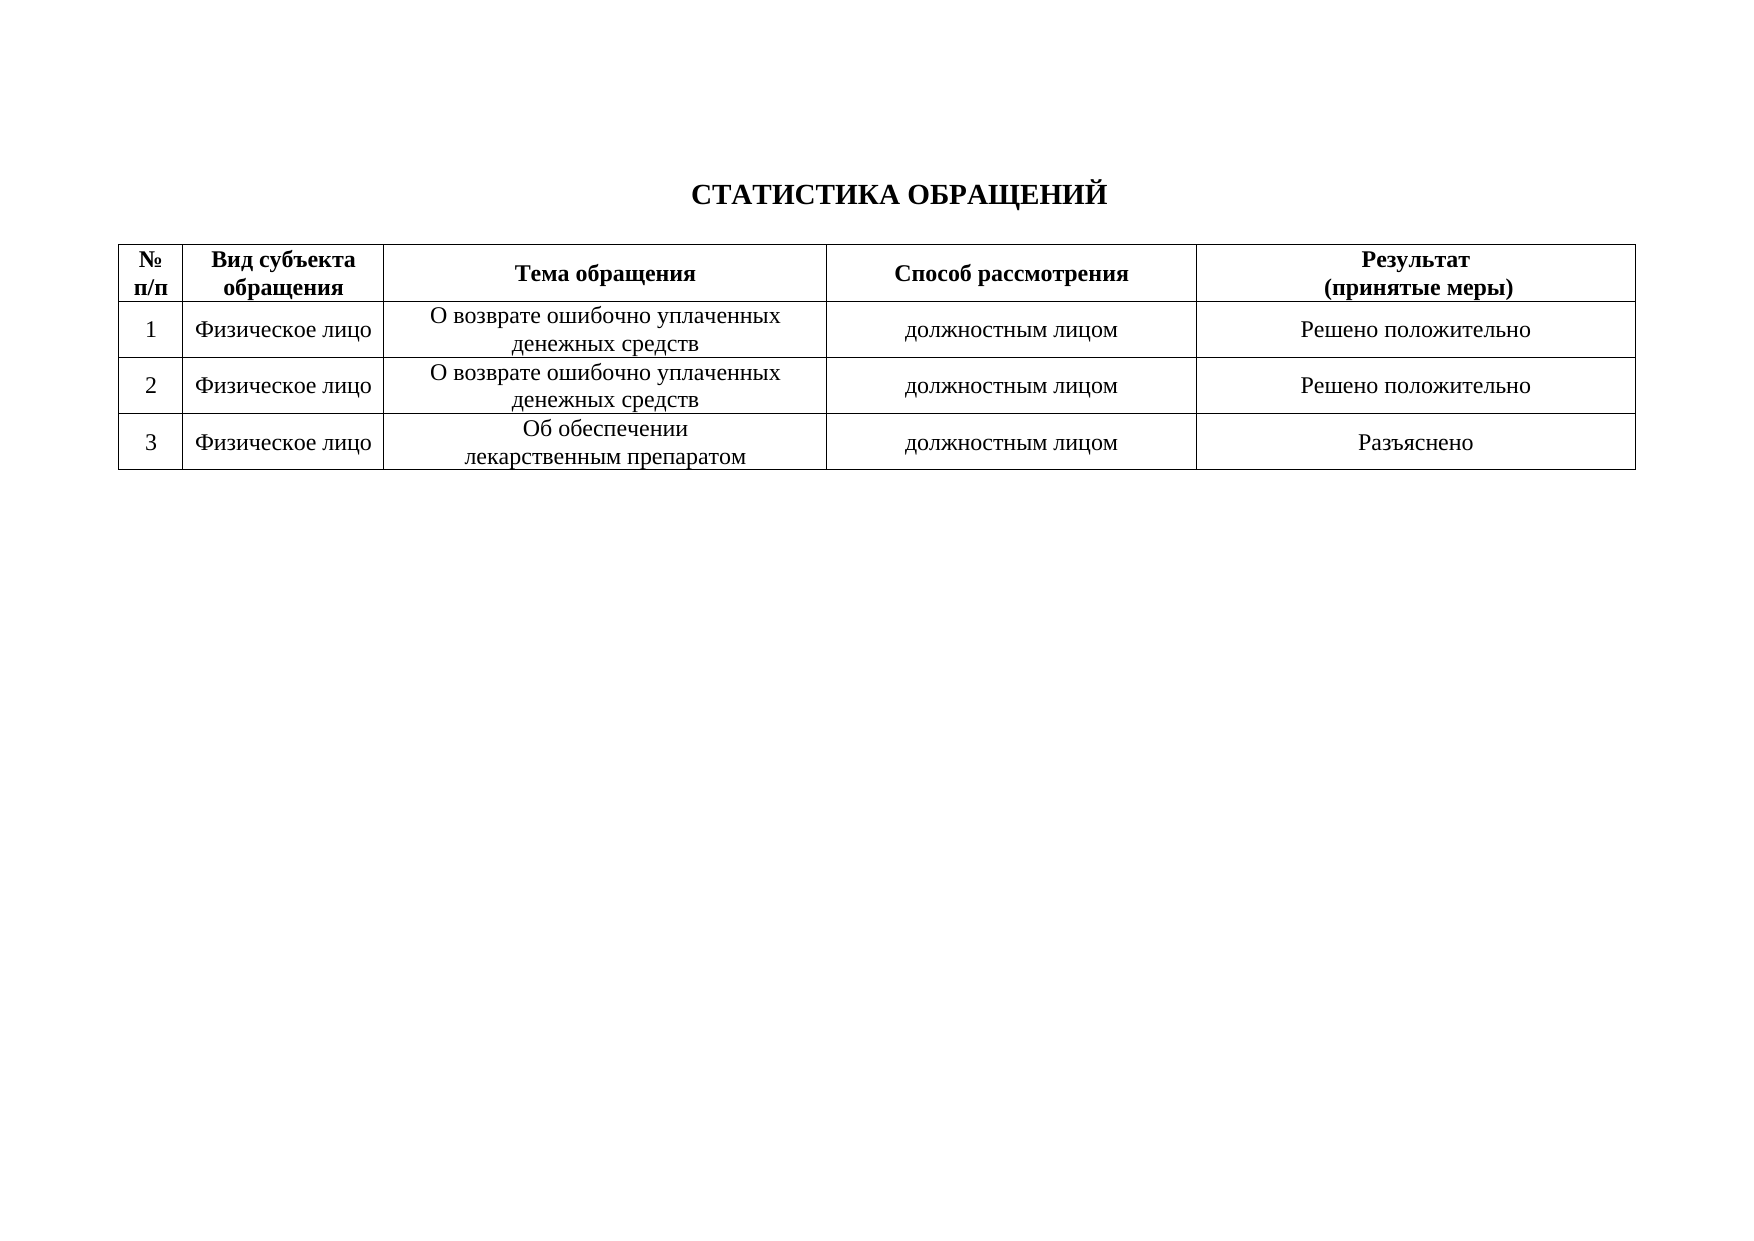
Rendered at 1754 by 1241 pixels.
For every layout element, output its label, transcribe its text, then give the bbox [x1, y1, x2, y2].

table_cell Разъяснено [1197, 414, 1635, 469]
table_cell Об обеспечении лекарственным препаратом [384, 414, 826, 469]
table_cell 2 [119, 358, 182, 413]
table_cell 3 [119, 414, 182, 469]
table_cell О возврате ошибочно уплаченных денежных средств [384, 358, 826, 413]
table_header Тема обращения [384, 245, 826, 301]
table_cell Решено положительно [1197, 358, 1635, 413]
table_cell О возврате ошибочно уплаченных денежных средств [384, 302, 826, 357]
table_header № п/п [119, 245, 182, 301]
table_cell Физическое лицо [183, 302, 383, 357]
table_header Способ рассмотрения [827, 245, 1196, 301]
table_cell Решено положительно [1197, 302, 1635, 357]
table_cell должностным лицом [827, 358, 1196, 413]
table_cell Физическое лицо [183, 358, 383, 413]
table_cell Физическое лицо [183, 414, 383, 469]
table_header Вид субъекта обращения [183, 245, 383, 301]
table_cell должностным лицом [827, 302, 1196, 357]
table_cell должностным лицом [827, 414, 1196, 469]
table_cell 1 [119, 302, 182, 357]
text СТАТИСТИКА ОБРАЩЕНИЙ [118, 177, 1636, 211]
table_header Результат (принятые меры) [1197, 245, 1635, 301]
